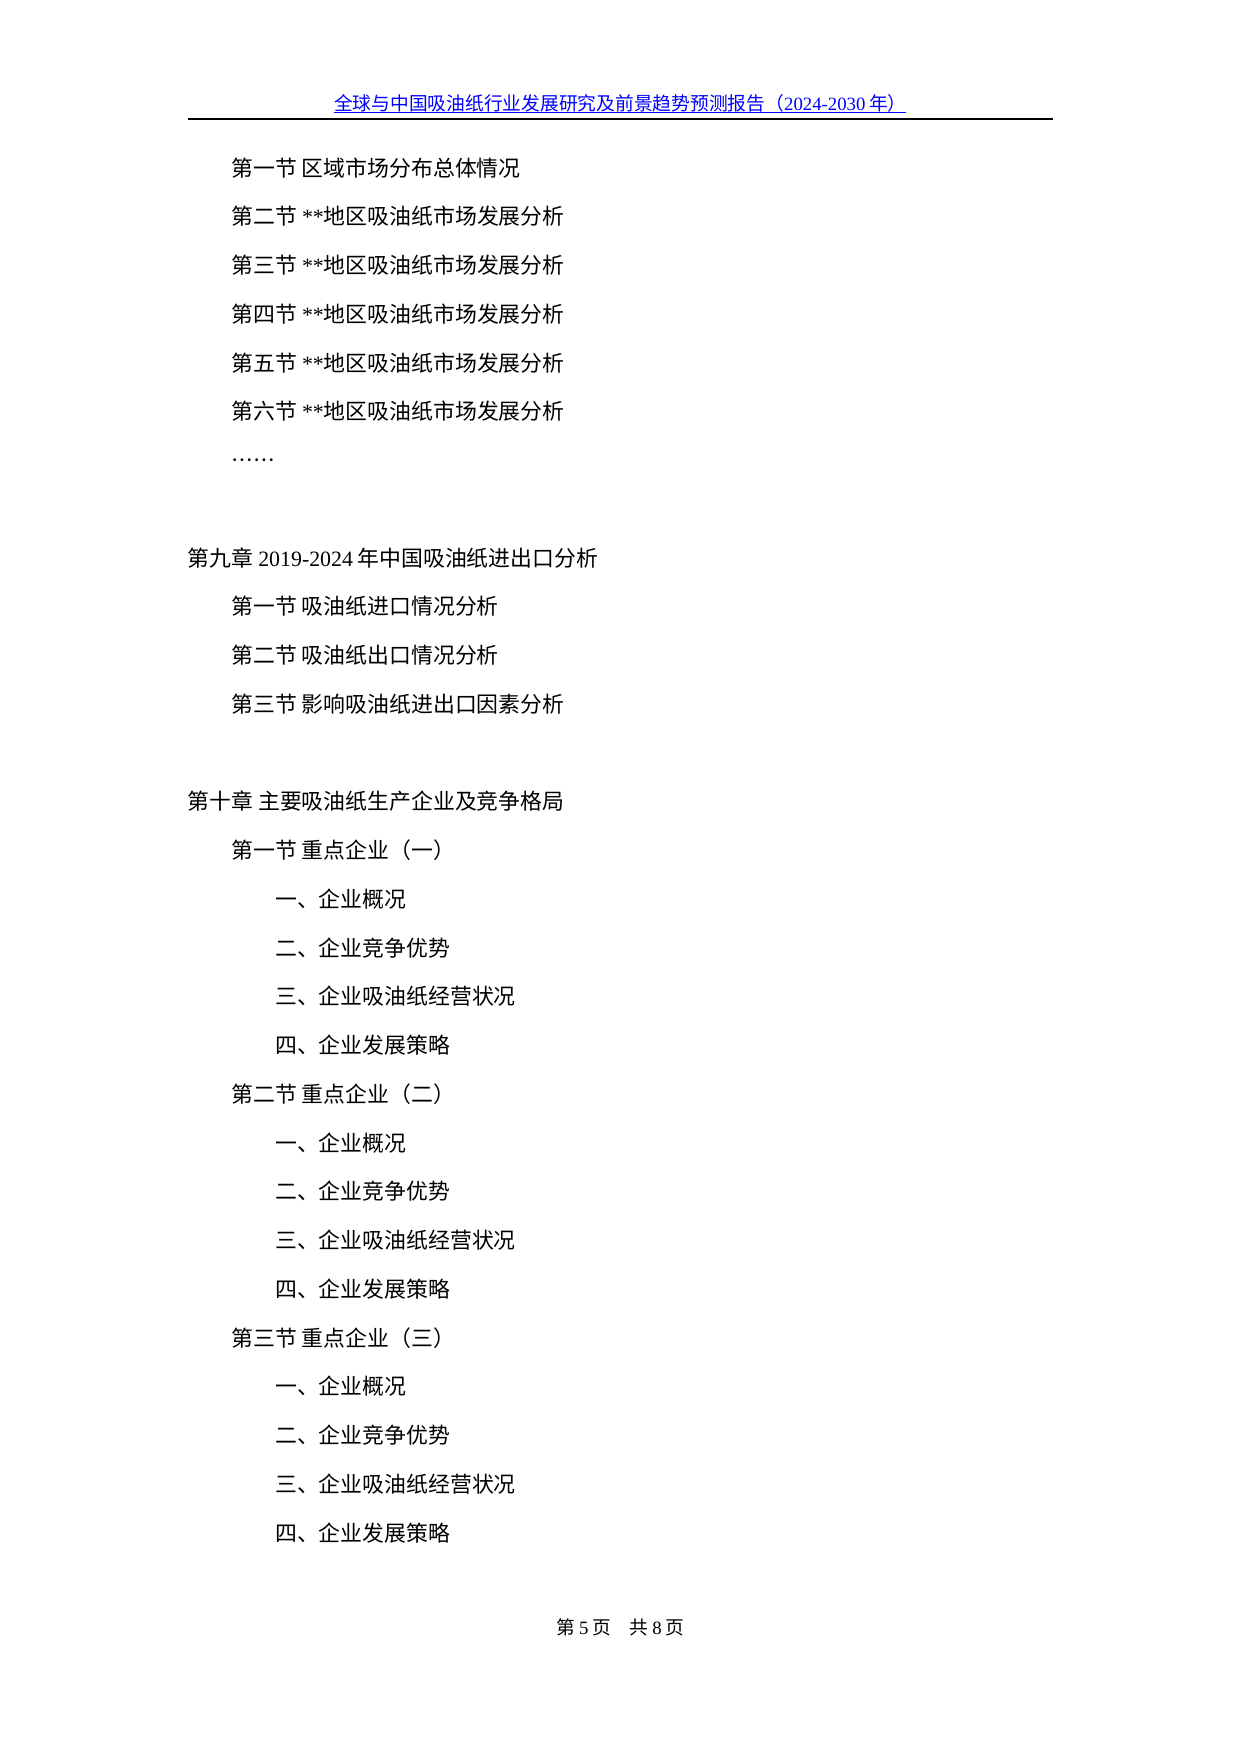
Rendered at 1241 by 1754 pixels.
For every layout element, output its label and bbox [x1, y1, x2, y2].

text [187, 150, 1053, 1548]
